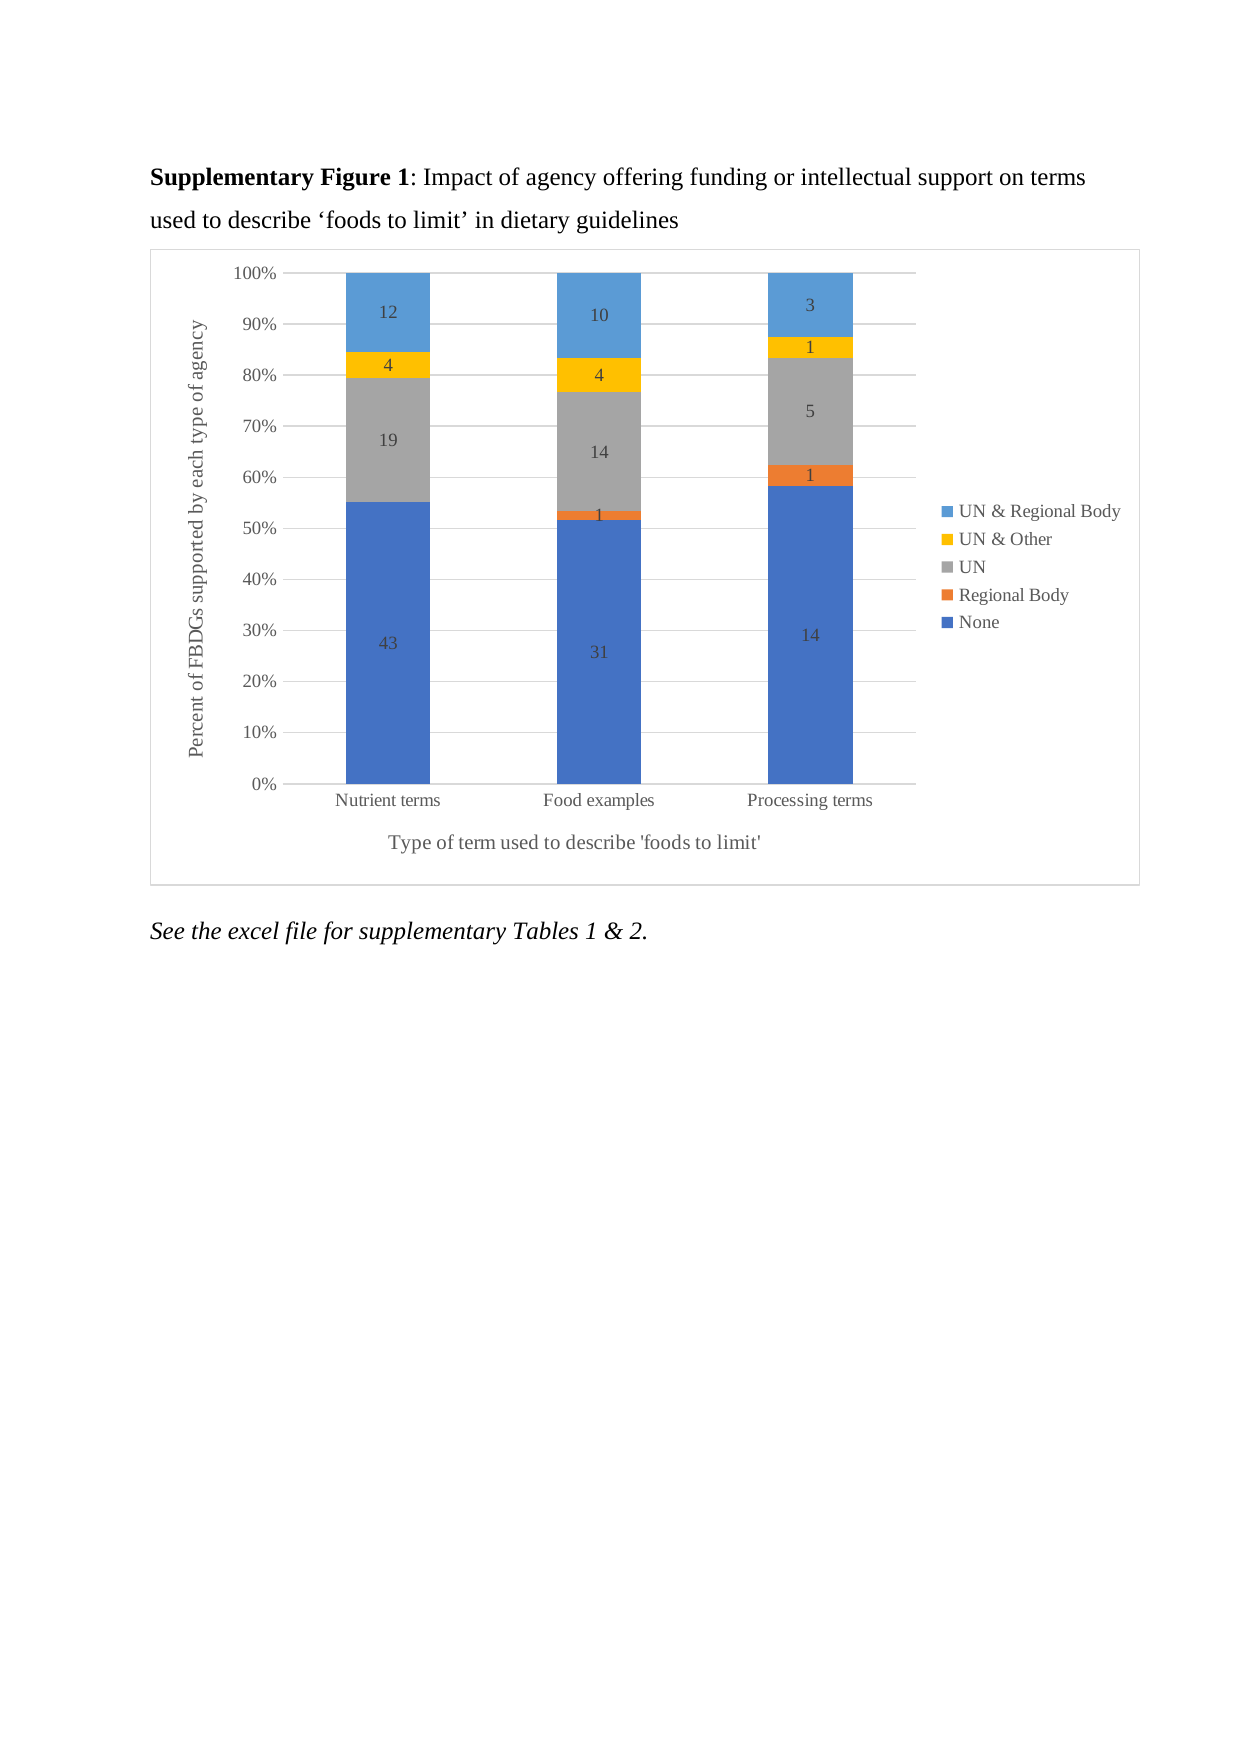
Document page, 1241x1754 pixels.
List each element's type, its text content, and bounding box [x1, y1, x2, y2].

text See the excel file for supplementary Tables 1 & 2. [150, 916, 1090, 945]
text Supplementary Figure 1: Impact of agency offering funding or intellectual support on terms used to describe ‘foods to limit’ in dietary guidelines [150, 162, 1090, 234]
